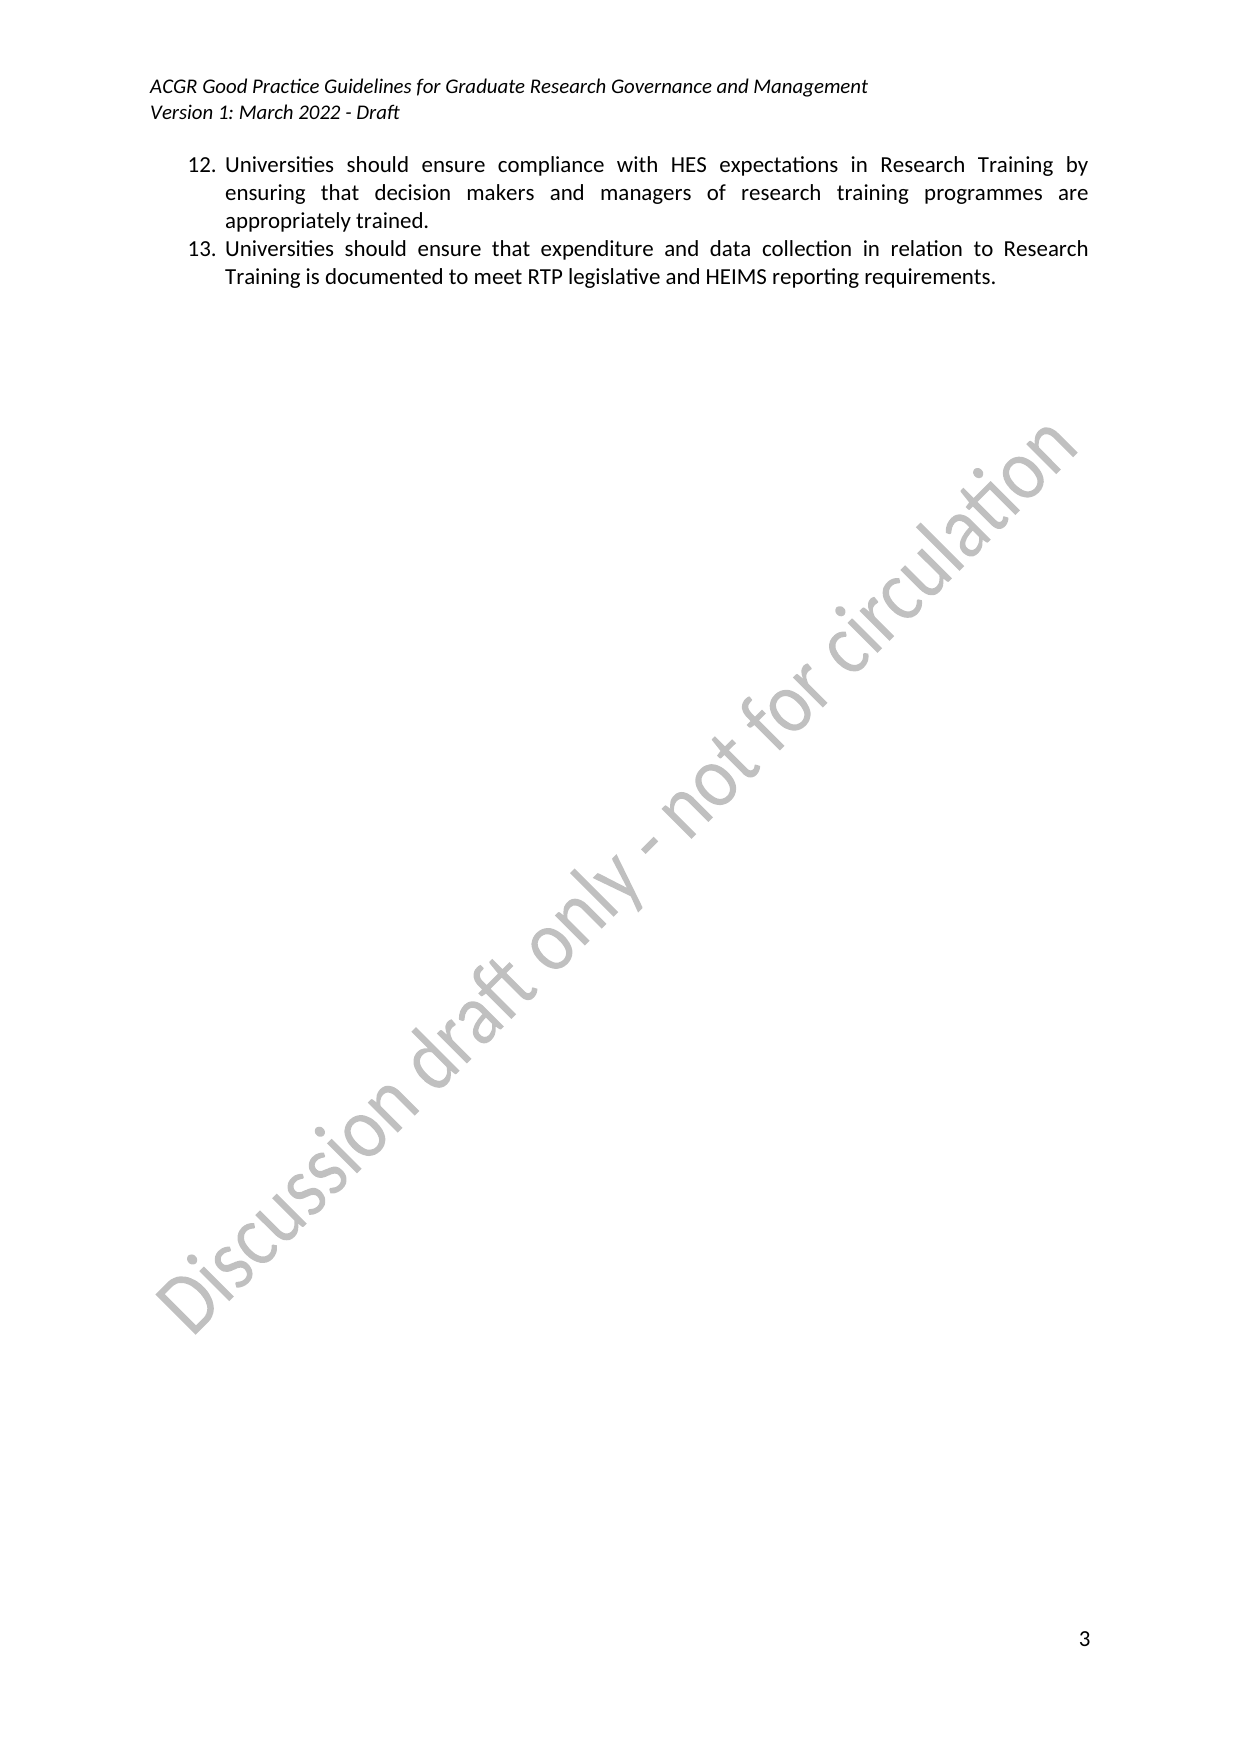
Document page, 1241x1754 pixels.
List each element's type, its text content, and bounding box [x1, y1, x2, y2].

list Universities should ensure compliance with HES expectations in Research Training by ensuring that decision makers and managers of research training programmes are appropriately trained. [187, 150, 1090, 234]
list Universities should ensure that expenditure and data collection in relation to Research Training is documented to meet RTP legislative and HEIMS reporting requirements. [187, 234, 1090, 290]
